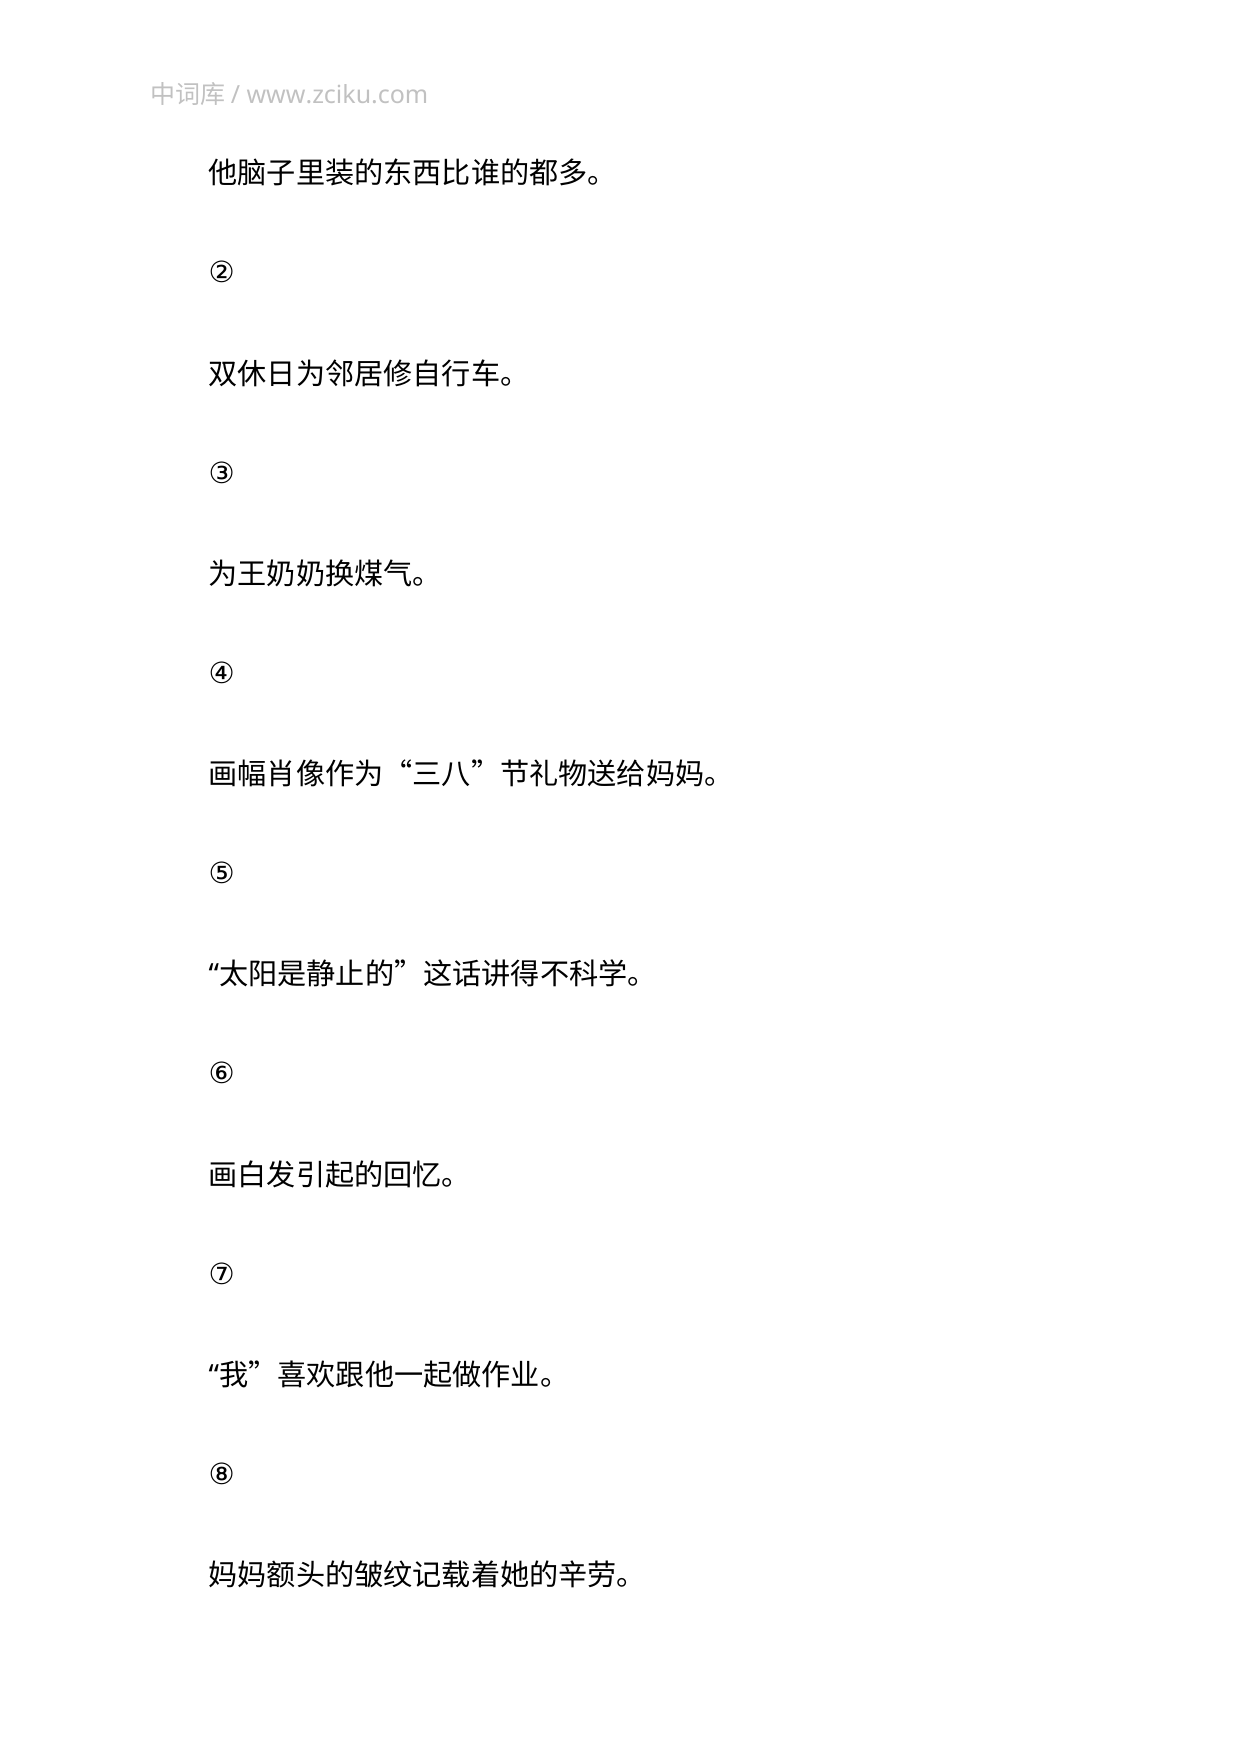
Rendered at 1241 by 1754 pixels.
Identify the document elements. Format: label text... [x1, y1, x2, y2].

text ⑧ [150, 1453, 1090, 1493]
text ⑥ [150, 1053, 1090, 1092]
text 画白发引起的回忆。 [150, 1151, 1090, 1193]
text 双休日为邻居修自行车。 [150, 350, 1090, 392]
text ⑤ [150, 852, 1090, 892]
text 妈妈额头的皱纹记载着她的辛劳。 [150, 1552, 1090, 1594]
text ④ [150, 652, 1090, 692]
text 画幅肖像作为“三八”节礼物送给妈妈。 [150, 751, 1090, 793]
text ⑦ [150, 1253, 1090, 1293]
text “我”喜欢跟他一起做作业。 [150, 1351, 1090, 1394]
text ② [150, 252, 1090, 291]
text ③ [150, 452, 1090, 492]
text 为王奶奶换煤气。 [150, 550, 1090, 593]
text “太阳是静止的”这话讲得不科学。 [150, 951, 1090, 993]
text 他脑子里装的东西比谁的都多。 [150, 150, 1090, 192]
